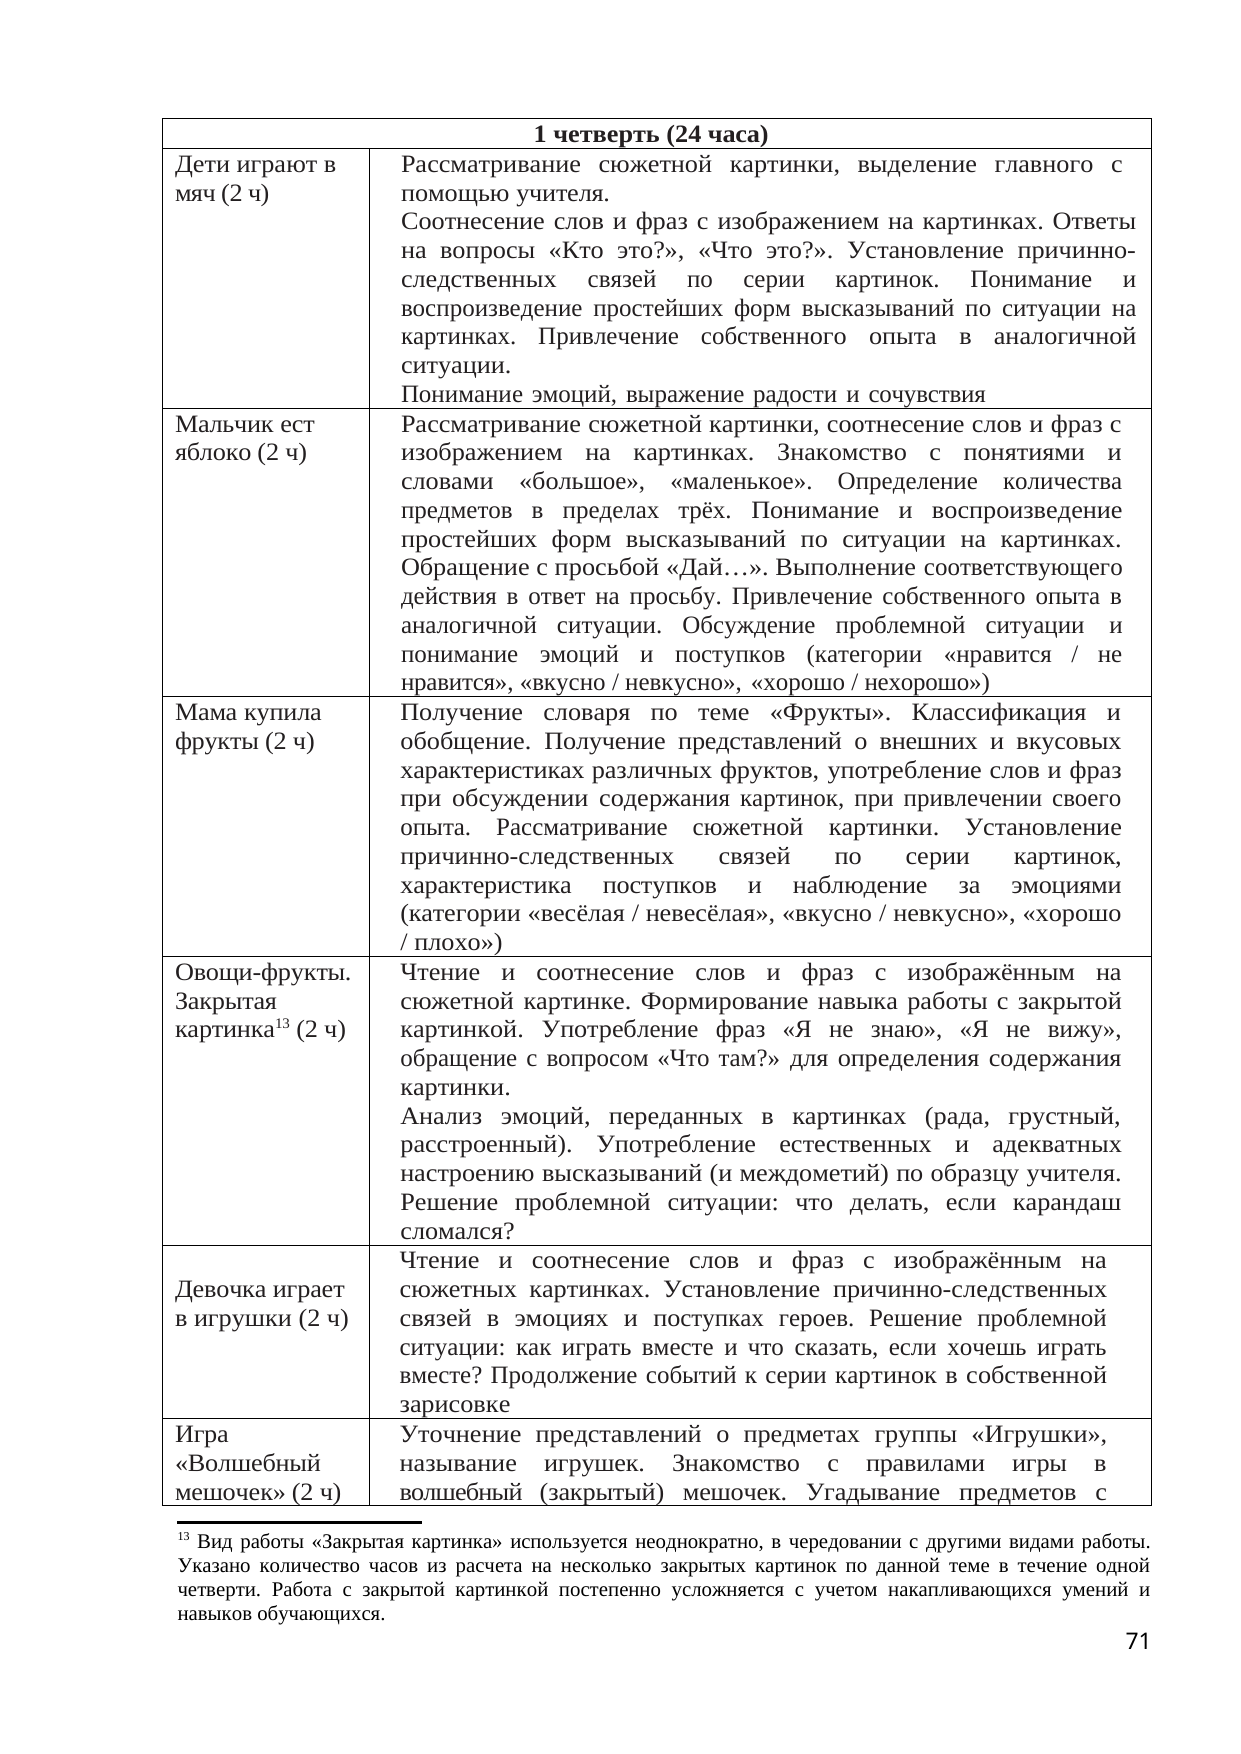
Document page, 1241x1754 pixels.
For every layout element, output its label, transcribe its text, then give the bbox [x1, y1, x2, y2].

table_cell Чтение и соотнесение слов и фраз с изображённым на сюжетной картинке. Формирование навыка работы с закрытой картинкой. Употребление фраз «Я не знаю», «Я не вижу», обращение с вопросом «Что там?» для определения содержания картинки. Анализ эмоций, переданных в картинках (рада, грустный, расстроенный). Употребление естественных и адекватных настроению высказываний (и междометий) по образцу учителя. Решение проблемной ситуации: что делать, если карандаш сломался? [370, 957, 1151, 1244]
table_cell Дети играют в мяч (2 ч) [163, 149, 369, 408]
table_cell Мальчик ест яблоко (2 ч) [163, 409, 369, 696]
table_cell Овощи-фрукты. Закрытая картинка (2 ч) [163, 957, 369, 1244]
table_cell Рассматривание сюжетной картинки, выделение главного с помощью учителя. Соотнесение слов и фраз с изображением на картинках. Ответы на вопросы «Кто это?», «Что это?». Установление причинно-следственных связей по серии картинок. Понимание и воспроизведение простейших форм высказываний по ситуации на картинках. Привлечение собственного опыта в аналогичной ситуации. Понимание эмоций, выражение радости и сочувствия [370, 149, 1151, 408]
table_cell Мама купила фрукты (2 ч) [163, 697, 369, 956]
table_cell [163, 119, 1151, 148]
table_cell Рассматривание сюжетной картинки, соотнесение слов и фраз с изображением на картинках. Знакомство с понятиями и словами «большое», «маленькое». Определение количества предметов в пределах трёх. Понимание и воспроизведение простейших форм высказываний по ситуации на картинках. Обращение с просьбой «Дай…». Выполнение соответствующего действия в ответ на просьбу. Привлечение собственного опыта в аналогичной ситуации. Обсуждение проблемной ситуации и понимание эмоций и поступков (категории «нравится / не нравится», «вкусно / невкусно», «хорошо / нехорошо») [370, 409, 1151, 696]
table_cell Получение словаря по теме «Фрукты». Классификация и обобщение. Получение представлений о внешних и вкусовых характеристиках различных фруктов, употребление слов и фраз при обсуждении содержания картинок, при привлечении своего опыта. Рассматривание сюжетной картинки. Установление причинно-следственных связей по серии картинок, характеристика поступков и наблюдение за эмоциями (категории «весёлая / невесёлая», «вкусно / невкусно», «хорошо / плохо») [370, 697, 1151, 956]
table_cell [370, 1419, 1151, 1505]
table_cell Чтение и соотнесение слов и фраз с изображённым на сюжетных картинках. Установление причинно-следственных связей в эмоциях и поступках героев. Решение проблемной ситуации: как играть вместе и что сказать, если хочешь играть вместе? Продолжение событий к серии картинок в собственной зарисовке [370, 1246, 1151, 1418]
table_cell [163, 1419, 369, 1505]
table_cell Девочка играет в игрушки (2 ч) [163, 1246, 369, 1418]
